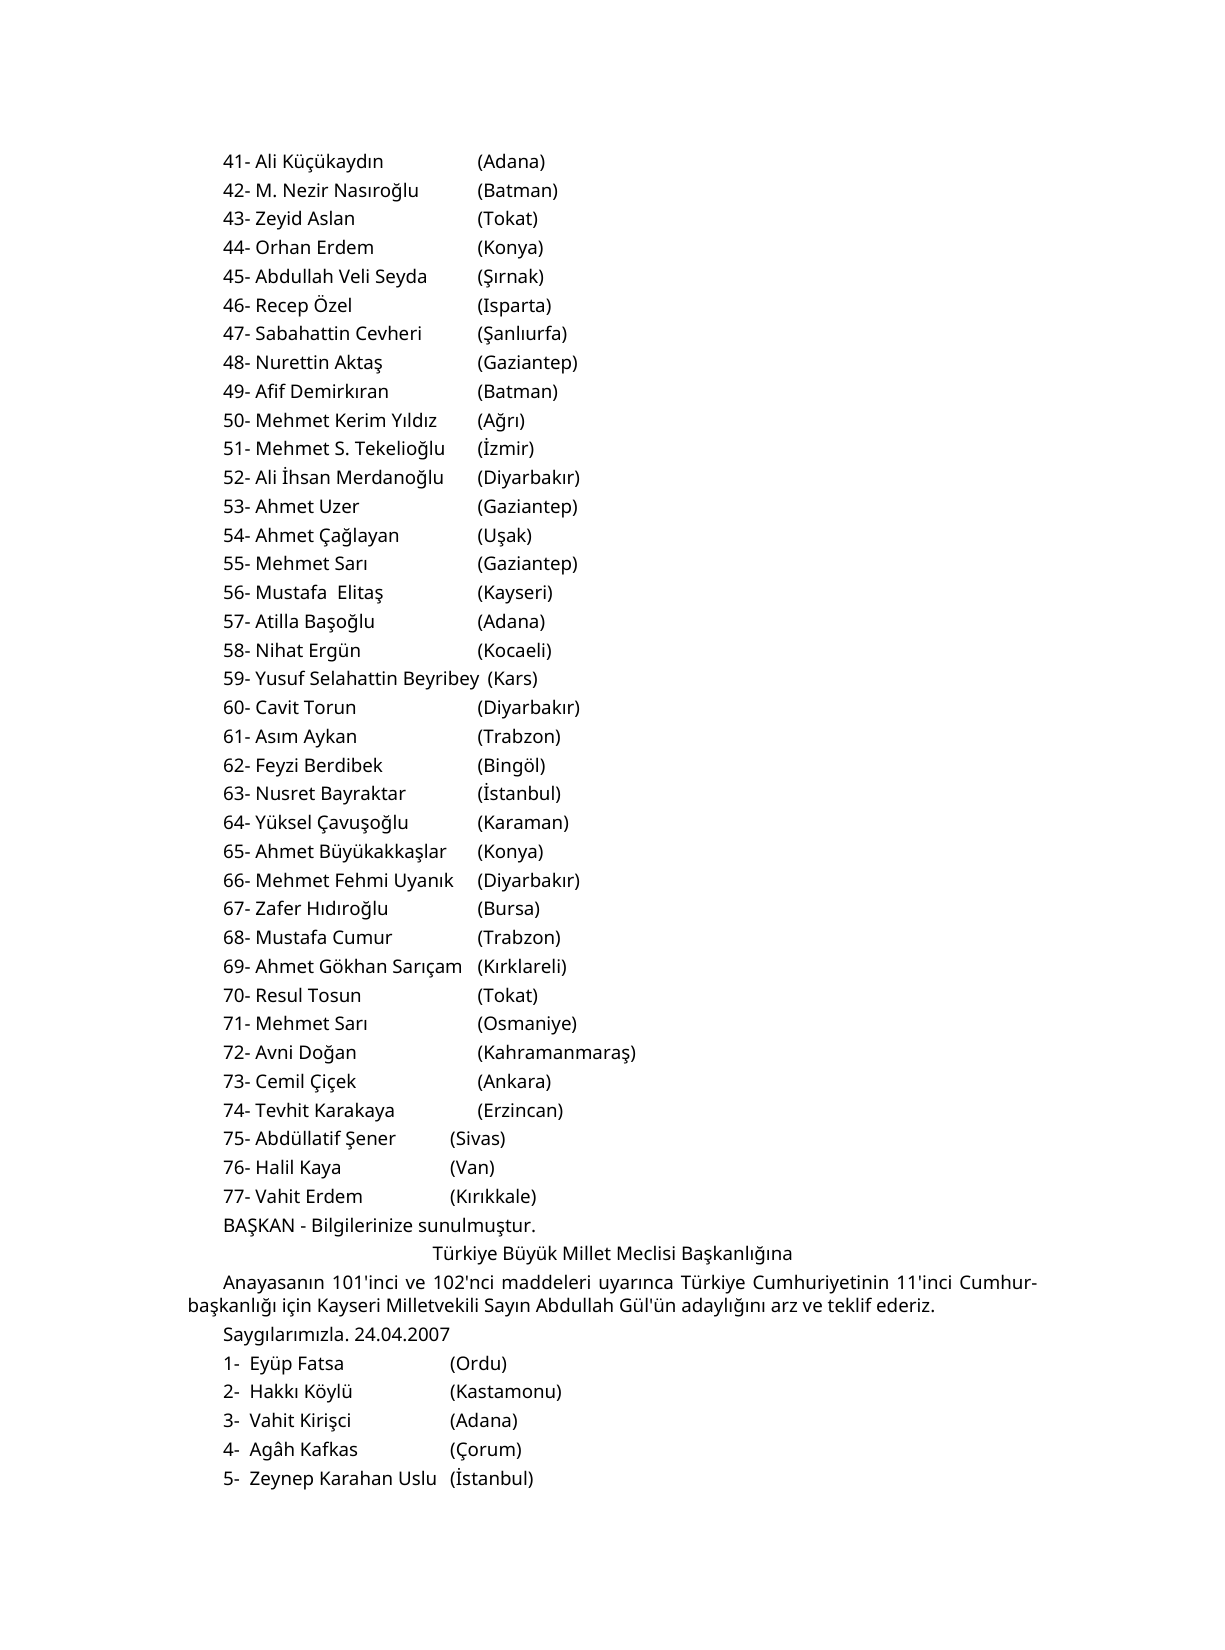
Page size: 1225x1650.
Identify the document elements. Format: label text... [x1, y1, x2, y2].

text 66- Mehmet Fehmi Uyanık (Diyarbakır) [187, 869, 1037, 892]
text 46- Recep Özel (Isparta) [187, 294, 1037, 317]
text 65- Ahmet Büyükakkaşlar (Konya) [187, 840, 1037, 863]
text 5- Zeynep Karahan Uslu (İstanbul) [187, 1467, 1037, 1489]
text 63- Nusret Bayraktar (İstanbul) [187, 782, 1037, 805]
text 69- Ahmet Gökhan Sarıçam (Kırklareli) [187, 955, 1037, 978]
text 47- Sabahattin Cevheri (Şanlıurfa) [187, 322, 1037, 345]
text 58- Nihat Ergün (Kocaeli) [187, 639, 1037, 662]
text 42- M. Nezir Nasıroğlu (Batman) [187, 179, 1037, 202]
text 64- Yüksel Çavuşoğlu (Karaman) [187, 811, 1037, 834]
text 43- Zeyid Aslan (Tokat) [187, 207, 1037, 230]
text 49- Afif Demirkıran (Batman) [187, 380, 1037, 403]
text 4- Agâh Kafkas (Çorum) [187, 1438, 1037, 1461]
text 72- Avni Doğan (Kahramanmaraş) [187, 1041, 1037, 1064]
text 44- Orhan Erdem (Konya) [187, 236, 1037, 259]
text 71- Mehmet Sarı (Osmaniye) [187, 1012, 1037, 1035]
text 59- Yusuf Selahattin Beyribey (Kars) [187, 667, 1037, 690]
text BAŞKAN - Bilgilerinize sunulmuştur. [187, 1214, 1037, 1237]
text 68- Mustafa Cumur (Trabzon) [187, 926, 1037, 949]
text 41- Ali Küçükaydın (Adana) [187, 150, 1037, 173]
text 2- Hakkı Köylü (Kastamonu) [187, 1380, 1037, 1403]
text 54- Ahmet Çağlayan (Uşak) [187, 524, 1037, 547]
text 76- Halil Kaya (Van) [187, 1156, 1037, 1179]
text 75- Abdüllatif Şener (Sivas) [187, 1127, 1037, 1150]
text Türkiye Büyük Millet Meclisi Başkanlığına [187, 1242, 1037, 1265]
text 48- Nurettin Aktaş (Gaziantep) [187, 351, 1037, 374]
text 73- Cemil Çiçek (Ankara) [187, 1070, 1037, 1093]
text 60- Cavit Torun (Diyarbakır) [187, 696, 1037, 719]
text Saygılarımızla. 24.04.2007 [187, 1323, 1037, 1346]
text 1- Eyüp Fatsa (Ordu) [187, 1352, 1037, 1374]
text 67- Zafer Hıdıroğlu (Bursa) [187, 897, 1037, 920]
text 70- Resul Tosun (Tokat) [187, 984, 1037, 1007]
text Anayasanın 101'inci ve 102'nci maddeleri uyarınca Türkiye Cumhuriyetinin 11'inci Cumhurbaşkanlığı için Kayseri Milletvekili Sayın Abdullah Gül'ün adaylığını arz ve teklif ederiz. [187, 1271, 1037, 1317]
text 57- Atilla Başoğlu (Adana) [187, 610, 1037, 633]
text 62- Feyzi Berdibek (Bingöl) [187, 754, 1037, 777]
text 55- Mehmet Sarı (Gaziantep) [187, 552, 1037, 575]
text 53- Ahmet Uzer (Gaziantep) [187, 495, 1037, 518]
text 45- Abdullah Veli Seyda (Şırnak) [187, 265, 1037, 288]
text 3- Vahit Kirişci (Adana) [187, 1409, 1037, 1432]
text 56- Mustafa Elitaş (Kayseri) [187, 581, 1037, 604]
text 52- Ali İhsan Merdanoğlu (Diyarbakır) [187, 466, 1037, 489]
text 50- Mehmet Kerim Yıldız (Ağrı) [187, 409, 1037, 432]
text 77- Vahit Erdem (Kırıkkale) [187, 1185, 1037, 1208]
text 51- Mehmet S. Tekelioğlu (İzmir) [187, 437, 1037, 460]
text 61- Asım Aykan (Trabzon) [187, 725, 1037, 748]
text 74- Tevhit Karakaya (Erzincan) [187, 1099, 1037, 1122]
